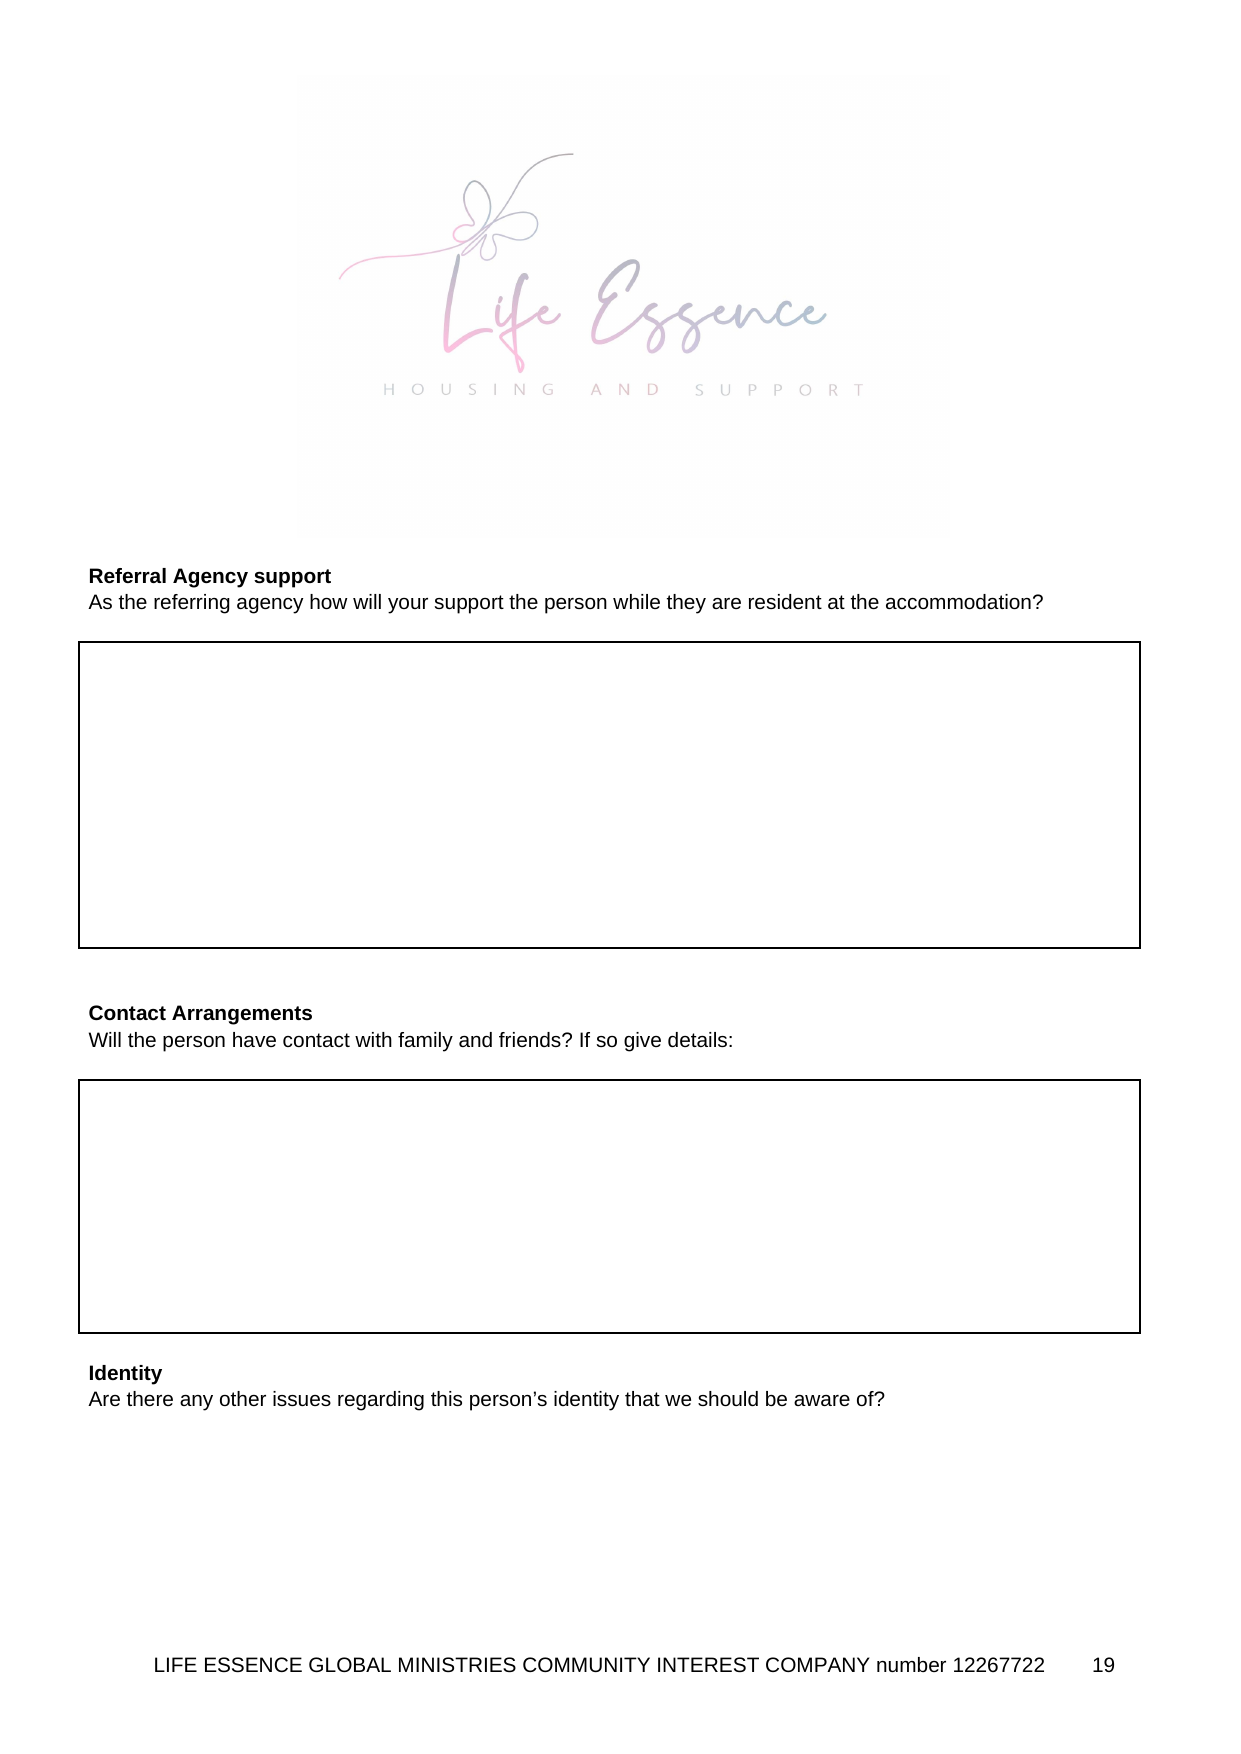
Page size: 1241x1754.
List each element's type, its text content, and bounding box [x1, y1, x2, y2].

text Referral Agency support [88, 563, 1170, 587]
text Will the person have contact with family and friends? If so give details: [88, 1027, 1154, 1051]
text Are there any other issues regarding this person’s identity that we should be aware of? [88, 1387, 1154, 1411]
table_header [80, 643, 1139, 947]
text Identity [88, 1360, 1170, 1384]
table_header [80, 1081, 1139, 1332]
text As the referring agency how will your support the person while they are resident at the accommodation? [88, 590, 1154, 614]
picture [297, 75, 950, 538]
text Contact Arrangements [88, 1001, 1170, 1025]
